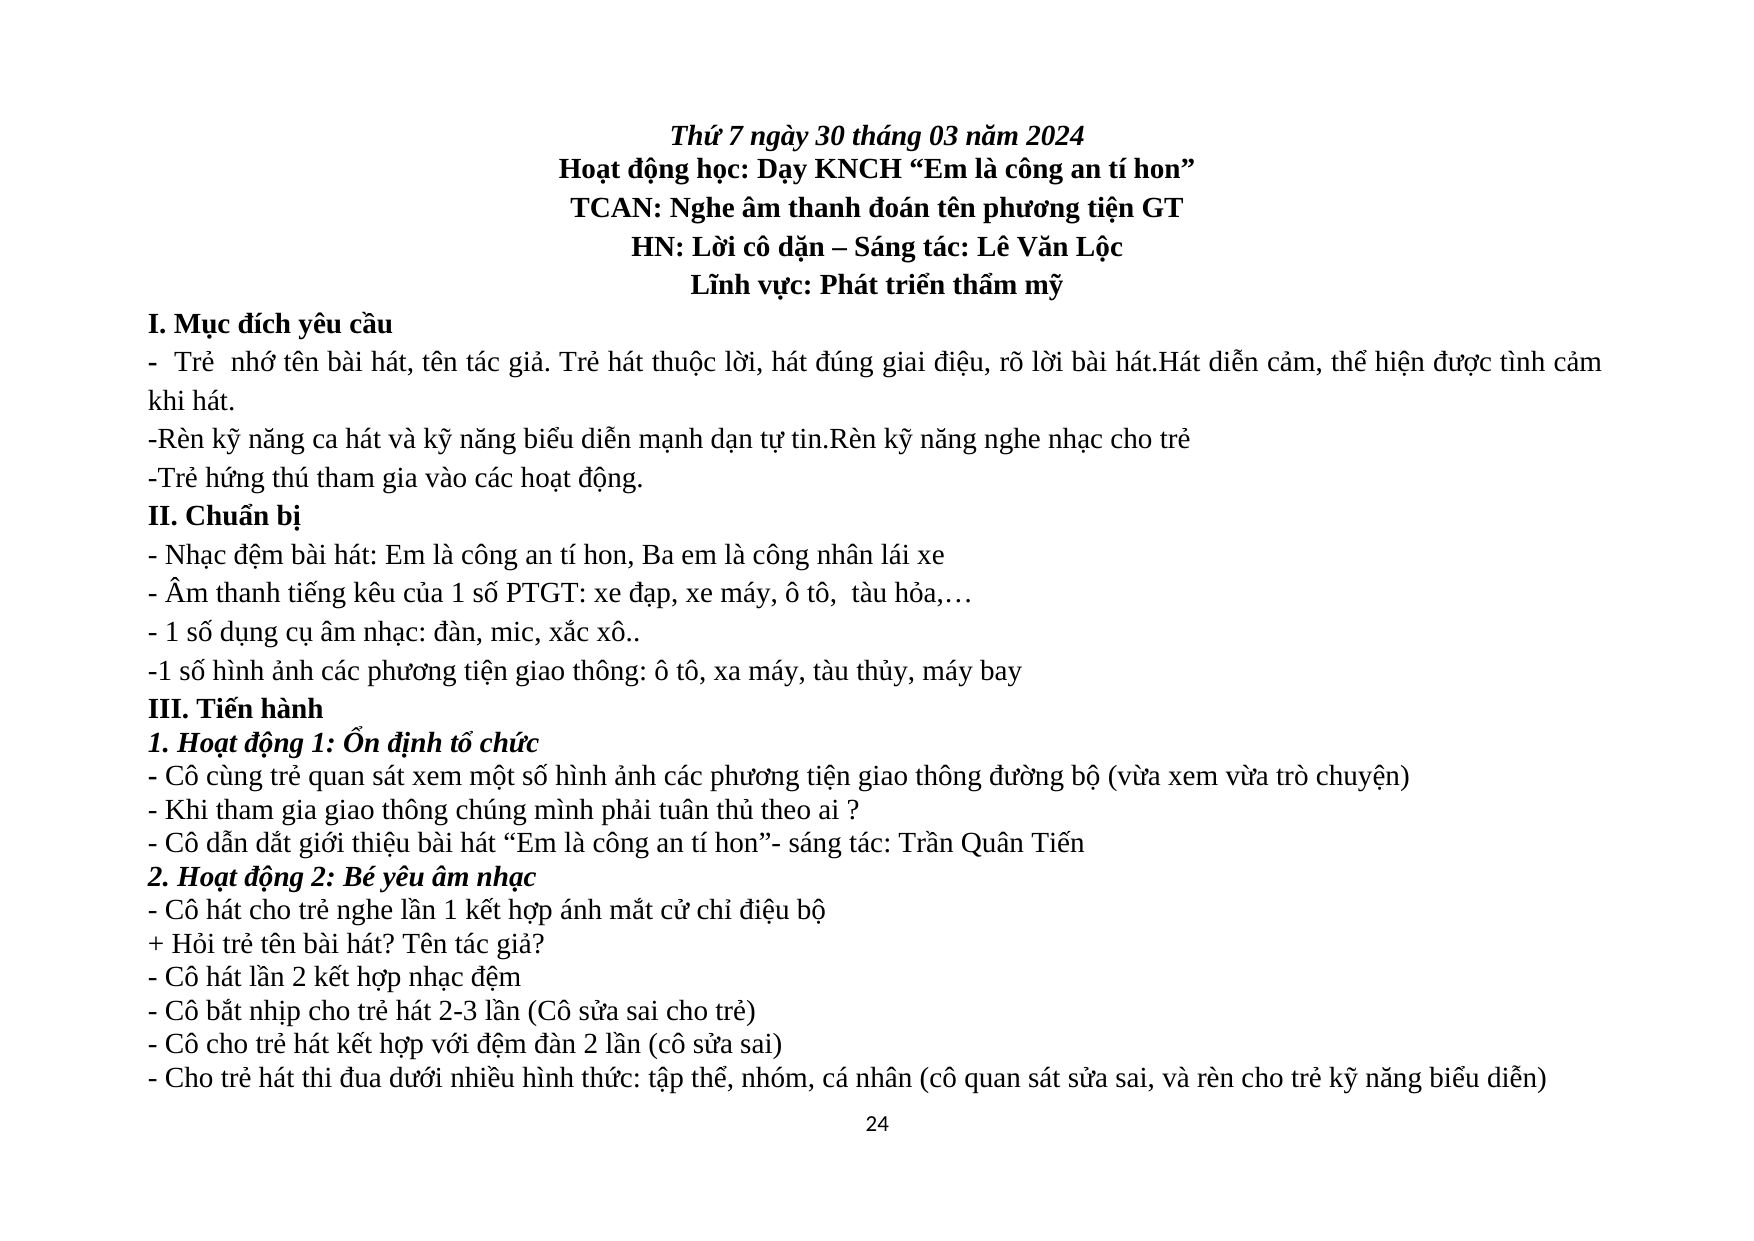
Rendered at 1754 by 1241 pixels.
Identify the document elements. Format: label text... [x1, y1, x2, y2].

text - Cô hát cho trẻ nghe lần 1 kết hợp ánh mắt cử chỉ điệu bộ [148, 892, 1606, 926]
text - Cho trẻ hát thi đua dưới nhiều hình thức: tập thể, nhóm, cá nhân (cô quan sát sửa sai, và rèn cho trẻ kỹ năng biểu diễn) [148, 1060, 1606, 1094]
text 1. Hoạt động 1: Ổn định tổ chức [148, 725, 1606, 758]
text HN: Lời cô dặn – Sáng tác: Lê Văn Lộc [148, 229, 1606, 262]
text - Nhạc đệm bài hát: Em là công an tí hon, Ba em là công nhân lái xe [148, 537, 1606, 571]
text -Rèn kỹ năng ca hát và kỹ năng biểu diễn mạnh dạn tự tin.Rèn kỹ năng nghe nhạc cho trẻ [148, 421, 1606, 455]
text I. Mục đích yêu cầu [148, 306, 1606, 339]
text - Cô cùng trẻ quan sát xem một số hình ảnh các phương tiện giao thông đường bộ (vừa xem vừa trò chuyện) [148, 758, 1606, 792]
text - Khi tham gia giao thông chúng mình phải tuân thủ theo ai ? [148, 792, 1606, 825]
text II. Chuẩn bị [148, 498, 1606, 532]
text TCAN: Nghe âm thanh đoán tên phương tiện GT [148, 190, 1606, 224]
text - Cô dẫn dắt giới thiệu bài hát “Em là công an tí hon”- sáng tác: Trần Quân Tiến [148, 825, 1606, 859]
text - Cô cho trẻ hát kết hợp với đệm đàn 2 lần (cô sửa sai) [148, 1027, 1606, 1060]
text Thứ 7 ngày 30 tháng 03 năm 2024 [148, 118, 1606, 152]
text Lĩnh vực: Phát triển thẩm mỹ [148, 267, 1606, 301]
text - Cô hát lần 2 kết hợp nhạc đệm [148, 959, 1606, 993]
text - 1 số dụng cụ âm nhạc: đàn, mic, xắc xô.. [148, 614, 1606, 648]
text 2. Hoạt động 2: Bé yêu âm nhạc [148, 859, 1606, 892]
text -Trẻ hứng thú tham gia vào các hoạt động. [148, 460, 1606, 493]
text III. Tiến hành [148, 691, 1606, 725]
text + Hỏi trẻ tên bài hát? Tên tác giả? [148, 926, 1606, 959]
text - Trẻ nhớ tên bài hát, tên tác giả. Trẻ hát thuộc lời, hát đúng giai điệu, rõ lời bài hát.Hát diễn cảm, thể hiện được tình cảm khi hát. [148, 344, 1606, 416]
text -1 số hình ảnh các phương tiện giao thông: ô tô, xa máy, tàu thủy, máy bay [148, 653, 1606, 686]
text - Âm thanh tiếng kêu của 1 số PTGT: xe đạp, xe máy, ô tô, tàu hỏa,… [148, 576, 1606, 609]
text Hoạt động học: Dạy KNCH “Em là công an tí hon” [148, 152, 1606, 185]
text - Cô bắt nhịp cho trẻ hát 2-3 lần (Cô sửa sai cho trẻ) [148, 993, 1606, 1027]
